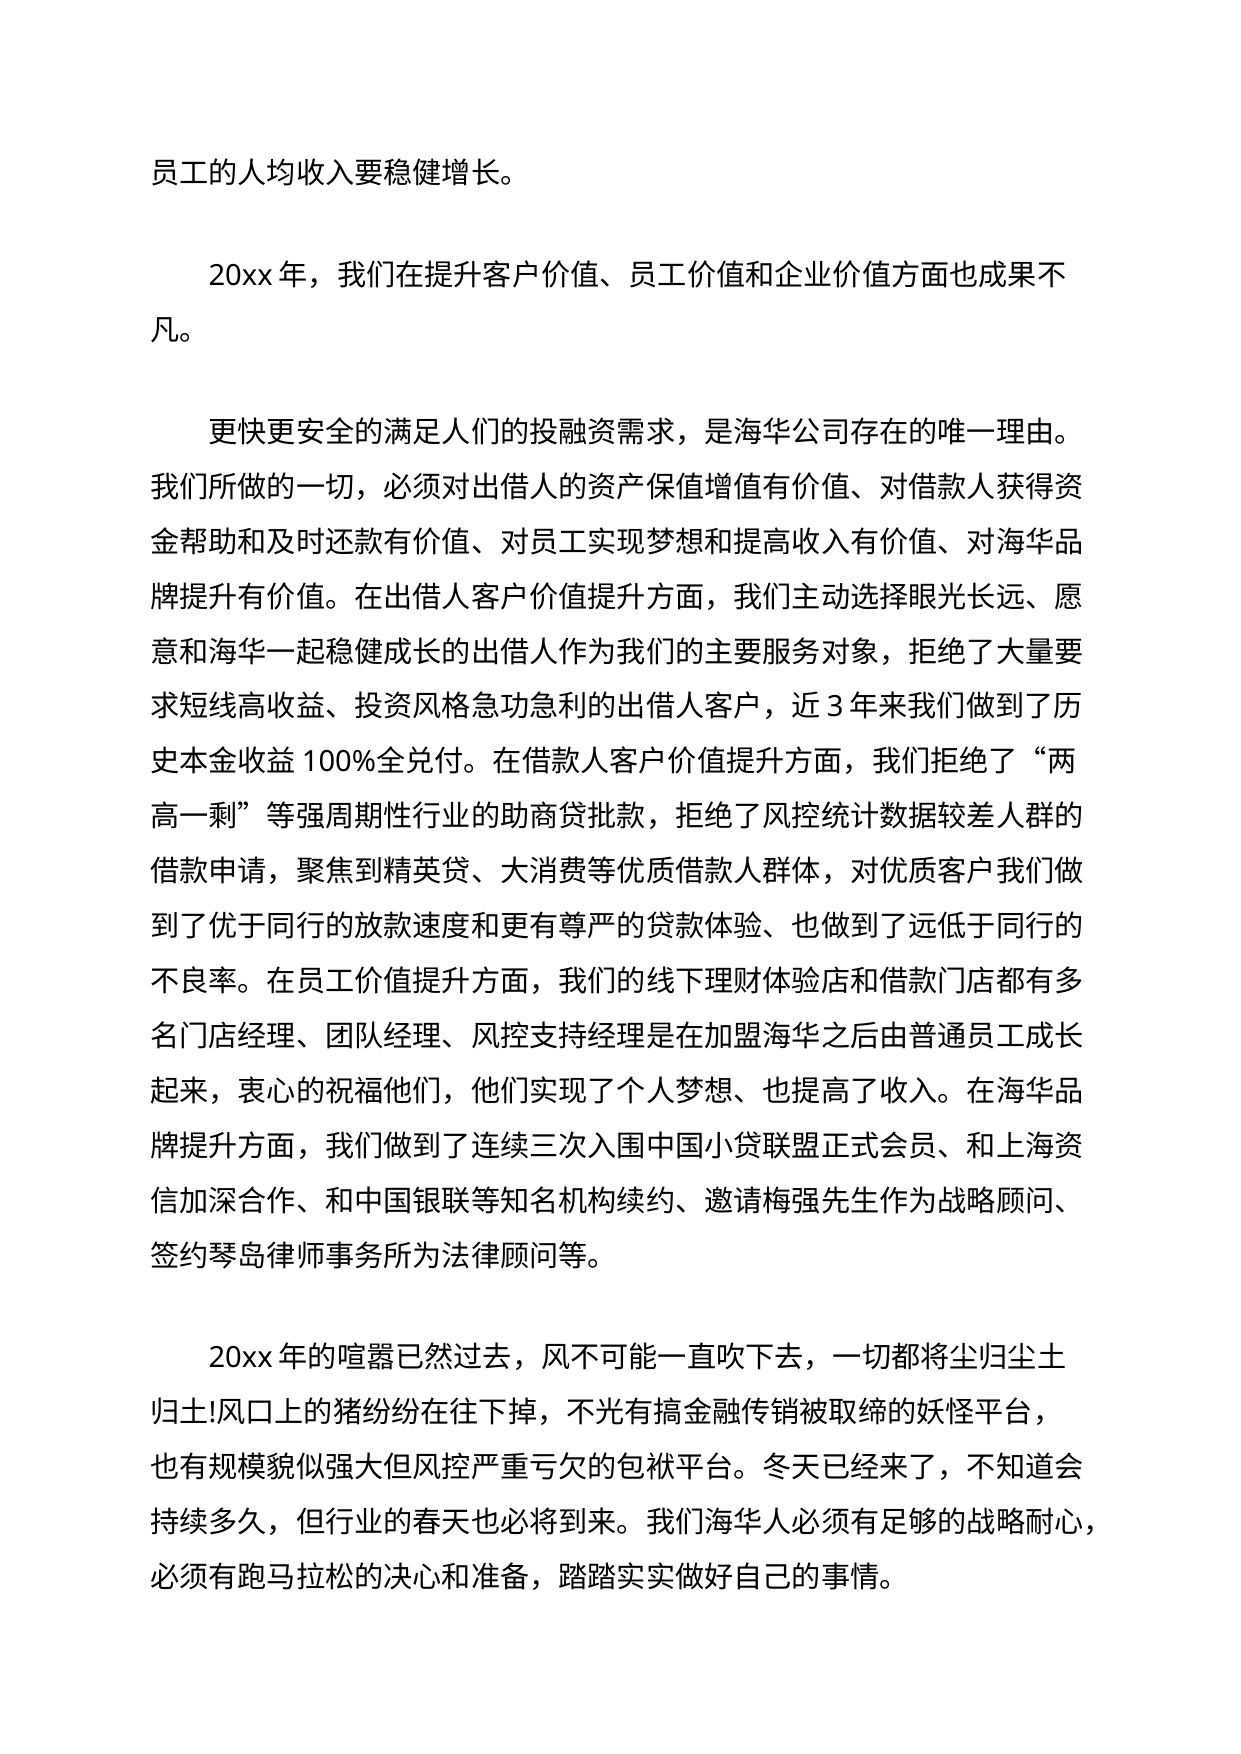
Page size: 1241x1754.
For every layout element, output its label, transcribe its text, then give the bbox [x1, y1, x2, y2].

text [150, 150, 1090, 192]
text 20xx年，我们在提升客户价值、员工价值和企业价值方面也成果不凡。 [150, 252, 1090, 349]
text 更快更安全的满足人们的投融资需求，是海华公司存在的唯一理由。我们所做的一切，必须对出借人的资产保值增值有价值、对借款人获得资金帮助和及时还款有价值、对员工实现梦想和提高收入有价值、对海华品牌提升有价值。在出借人客户价值提升方面，我们主动选择眼光长远、愿意和海华一起稳健成长的出借人作为我们的主要服务对象，拒绝了大量要求短线高收益、投资风格急功急利的出借人客户，近3年来我们做到了历史本金收益100%全兑付。在借款人客户价值提升方面，我们拒绝了“两高一剩”等强周期性行业的助商贷批款，拒绝了风控统计数据较差人群的借款申请，聚焦到精英贷、大消费等优质借款人群体，对优质客户我们做到了优于同行的放款速度和更有尊严的贷款体验、也做到了远低于同行的不良率。在员工价值提升方面，我们的线下理财体验店和借款门店都有多名门店经理、团队经理、风控支持经理是在加盟海华之后由普通员工成长起来，衷心的祝福他们，他们实现了个人梦想、也提高了收入。在海华品牌提升方面，我们做到了连续三次入围中国小贷联盟正式会员、和上海资信加深合作、和中国银联等知名机构续约、邀请梅强先生作为战略顾问、签约琴岛律师事务所为法律顾问等。 [150, 408, 1090, 1274]
text 20xx年的喧嚣已然过去，风不可能一直吹下去，一切都将尘归尘土归土!风口上的猪纷纷在往下掉，不光有搞金融传销被取缔的妖怪平台，也有规模貌似强大但风控严重亏欠的包袱平台。冬天已经来了，不知道会持续多久，但行业的春天也必将到来。我们海华人必须有足够的战略耐心，必须有跑马拉松的决心和准备，踏踏实实做好自己的事情。 [150, 1334, 1090, 1596]
